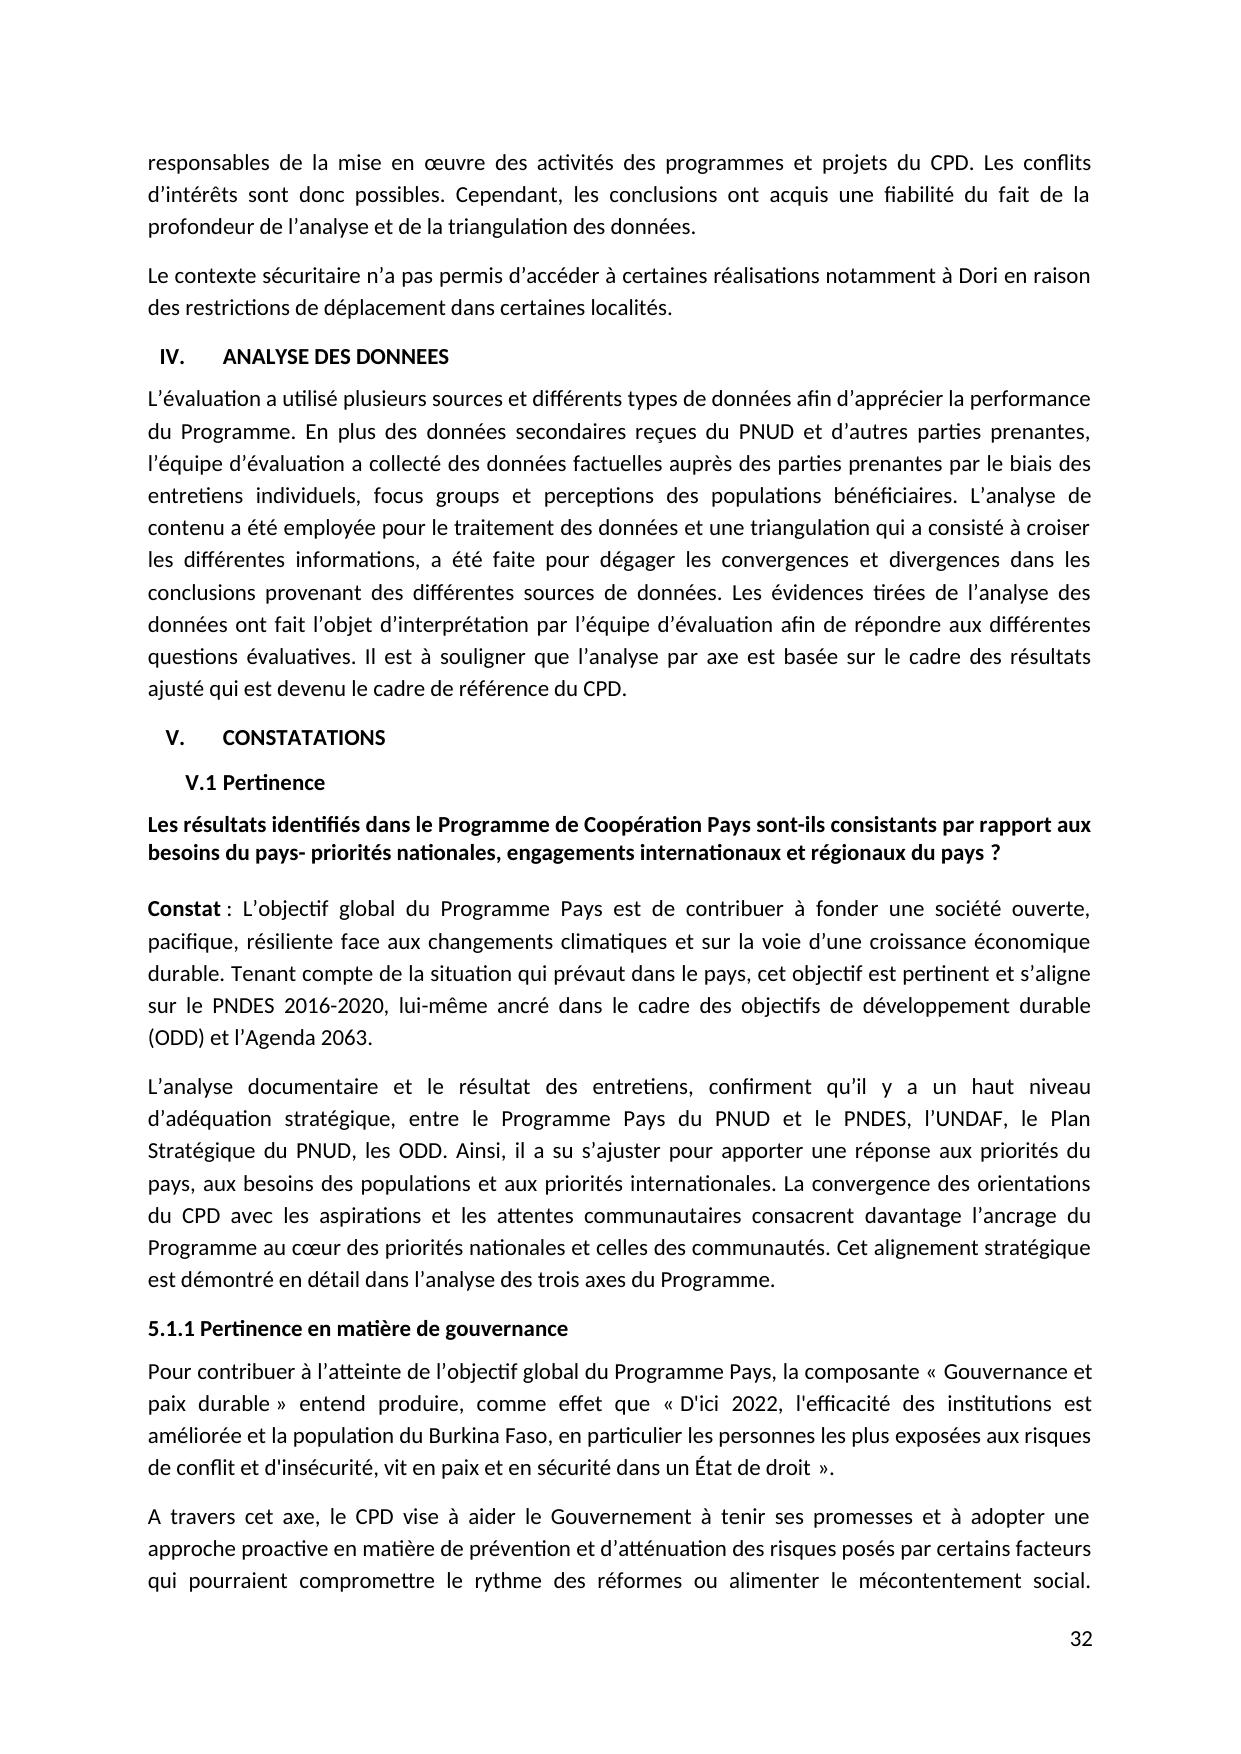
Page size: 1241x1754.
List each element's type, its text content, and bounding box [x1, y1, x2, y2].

subtitle Pertinence [185, 768, 1093, 796]
text L’évaluation a utilisé plusieurs sources et différents types de données afin d’apprécier la performance du Programme. En plus des données secondaires reçues du PNUD et d’autres parties prenantes, l’équipe d’évaluation a collecté des données factuelles auprès des parties prenantes par le biais des entretiens individuels, focus groups et perceptions des populations bénéficiaires. L’analyse de contenu a été employée pour le traitement des données et une triangulation qui a consisté à croiser les différentes informations, a été faite pour dégager les convergences et divergences dans les conclusions provenant des différentes sources de données. Les évidences tirées de l’analyse des données ont fait l’objet d’interprétation par l’équipe d’évaluation afin de répondre aux différentes questions évaluatives. Il est à souligner que l’analyse par axe est basée sur le cadre des résultats ajusté qui est devenu le cadre de référence du CPD. [148, 384, 1093, 702]
text L’analyse documentaire et le résultat des entretiens, confirment qu’il y a un haut niveau d’adéquation stratégique, entre le Programme Pays du PNUD et le PNDES, l’UNDAF, le Plan Stratégique du PNUD, les ODD. Ainsi, il a su s’ajuster pour apporter une réponse aux priorités du pays, aux besoins des populations et aux priorités internationales. La convergence des orientations du CPD avec les aspirations et les attentes communautaires consacrent davantage l’ancrage du Programme au cœur des priorités nationales et celles des communautés. Cet alignement stratégique est démontré en détail dans l’analyse des trois axes du Programme. [148, 1072, 1093, 1293]
text Le contexte sécuritaire n’a pas permis d’accéder à certaines réalisations notamment à Dori en raison des restrictions de déplacement dans certaines localités. [148, 261, 1093, 321]
subtitle ANALYSE DES DONNEES [185, 342, 1093, 370]
subtitle 5.1.1 Pertinence en matière de gouvernance [148, 1314, 1093, 1342]
text Pour contribuer à l’atteinte de l’objectif global du Programme Pays, la composante « Gouvernance et paix durable » entend produire, comme effet que « D'ici 2022, l'efficacité des institutions est améliorée et la population du Burkina Faso, en particulier les personnes les plus exposées aux risques de conflit et d'insécurité, vit en paix et en sécurité dans un État de droit ». [148, 1357, 1093, 1481]
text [148, 148, 1093, 240]
subtitle CONSTATATIONS [185, 723, 1093, 751]
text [148, 1502, 1093, 1595]
text Constat : L’objectif global du Programme Pays est de contribuer à fonder une société ouverte, pacifique, résiliente face aux changements climatiques et sur la voie d’une croissance économique durable. Tenant compte de la situation qui prévaut dans le pays, cet objectif est pertinent et s’aligne sur le PNDES 2016-2020, lui-même ancré dans le cadre des objectifs de développement durable (ODD) et l’Agenda 2063. [148, 894, 1093, 1051]
text Les résultats identifiés dans le Programme de Coopération Pays sont-ils consistants par rapport aux besoins du pays- priorités nationales, engagements internationaux et régionaux du pays ? [148, 811, 1093, 867]
